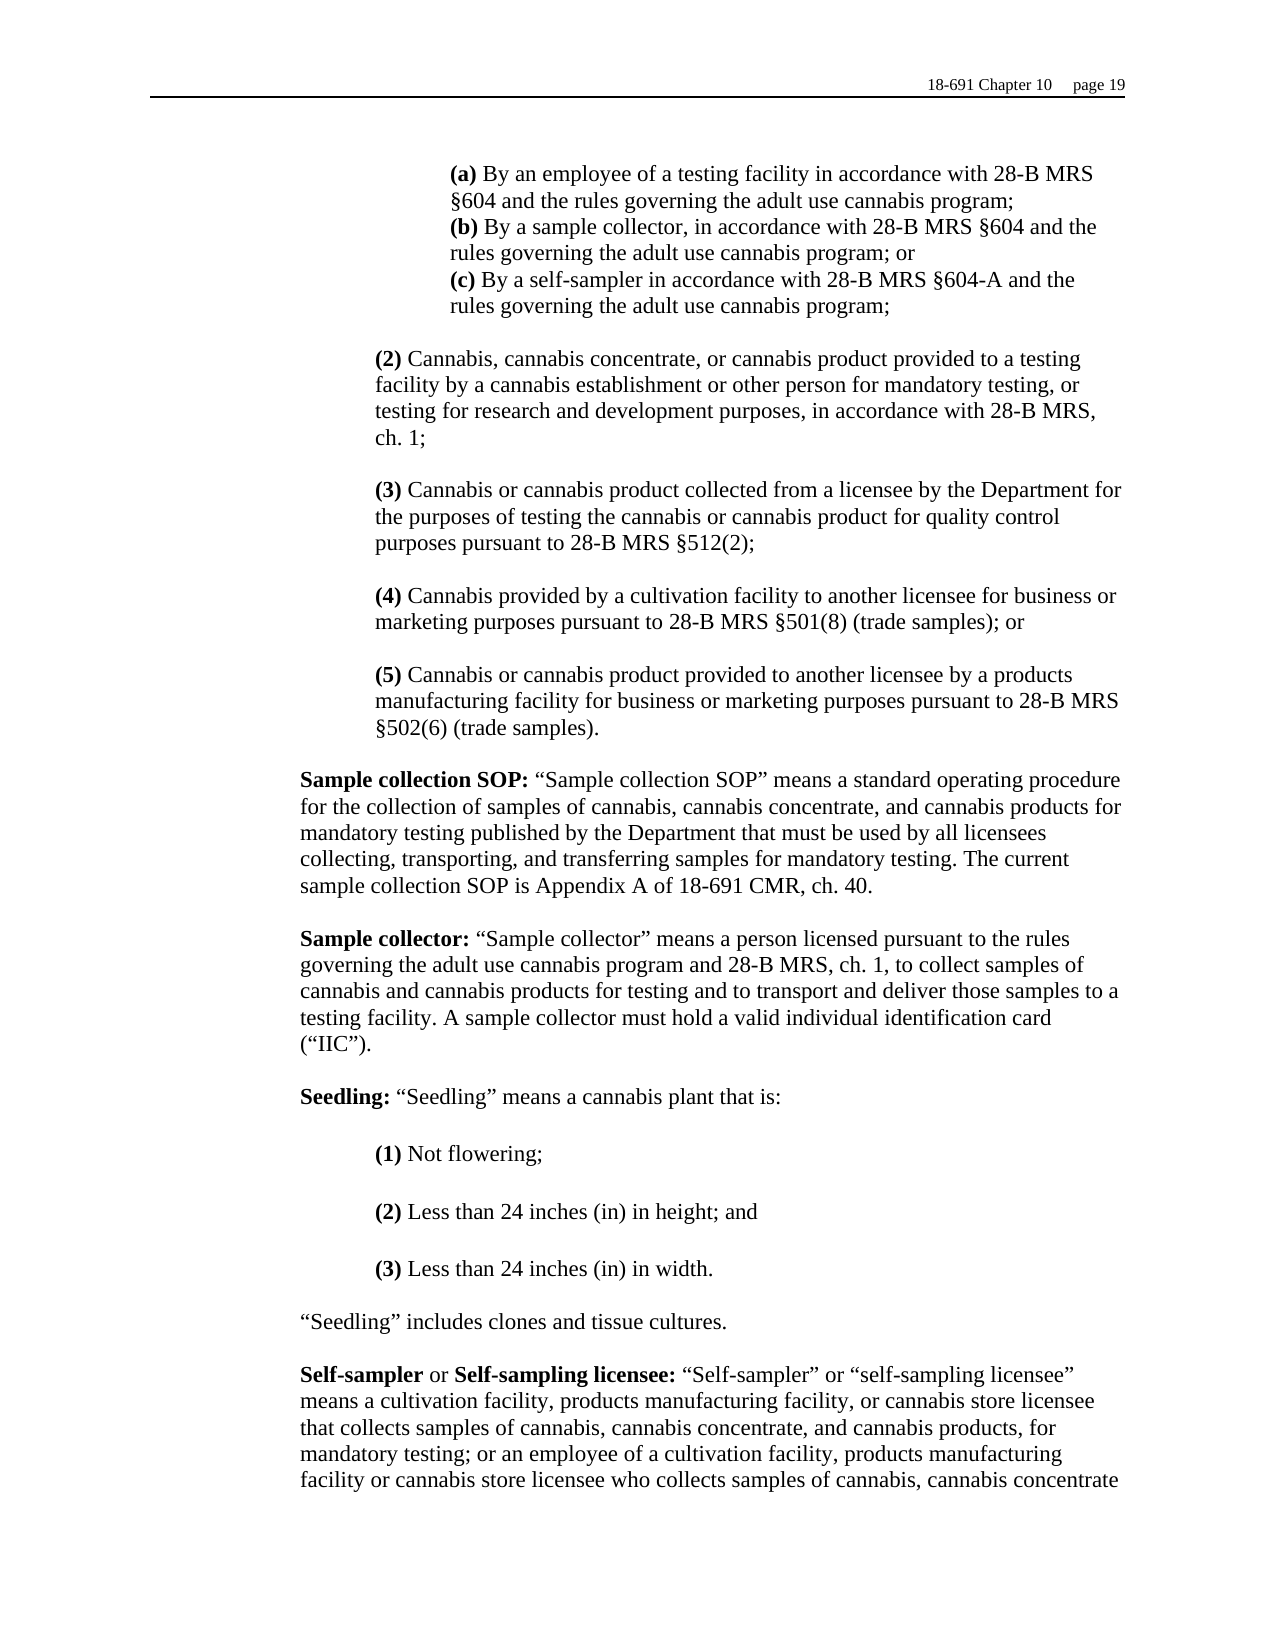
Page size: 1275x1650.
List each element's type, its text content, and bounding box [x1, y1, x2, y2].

text (2) Cannabis, cannabis concentrate, or cannabis product provided to a testing facility by a cannabis establishment or other person for mandatory testing, or testing for research and development purposes, in accordance with 28-B MRS, ch. 1; [375, 345, 1125, 450]
text (a) By an employee of a testing facility in accordance with 28-B MRS §604 and the rules governing the adult use cannabis program; [450, 160, 1125, 213]
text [300, 1361, 1125, 1493]
text (1) Not flowering; [300, 1140, 1125, 1167]
text (c) By a self-sampler in accordance with 28-B MRS §604-A and the rules governing the adult use cannabis program; [450, 266, 1125, 318]
text (3) Less than 24 inches (in) in width. [300, 1256, 1125, 1282]
text (b) By a sample collector, in accordance with 28-B MRS §604 and the rules governing the adult use cannabis program; or [450, 213, 1125, 266]
text (3) Cannabis or cannabis product collected from a licensee by the Department for the purposes of testing the cannabis or cannabis product for quality control purposes pursuant to 28-B MRS §512(2); [375, 477, 1125, 556]
text Sample collection SOP: “Sample collection SOP” means a standard operating procedure for the collection of samples of cannabis, cannabis concentrate, and cannabis products for mandatory testing published by the Department that must be used by all licensees collecting, transporting, and transferring samples for mandatory testing. The current sample collection SOP is Appendix A of 18-691 CMR, ch. 40. [300, 766, 1125, 898]
text (5) Cannabis or cannabis product provided to another licensee by a products manufacturing facility for business or marketing purposes pursuant to 28-B MRS §502(6) (trade samples). [375, 661, 1125, 740]
text (2) Less than 24 inches (in) in height; and [300, 1198, 1125, 1224]
text Sample collector: “Sample collector” means a person licensed pursuant to the rules governing the adult use cannabis program and 28-B MRS, ch. 1, to collect samples of cannabis and cannabis products for testing and to transport and deliver those samples to a testing facility. A sample collector must hold a valid individual identification card (“IIC”). [300, 924, 1125, 1056]
text Seedling: “Seedling” means a cannabis plant that is: [225, 1083, 1125, 1109]
text (4) Cannabis provided by a cultivation facility to another licensee for business or marketing purposes pursuant to 28-B MRS §501(8) (trade samples); or [375, 582, 1125, 635]
text “Seedling” includes clones and tissue cultures. [300, 1308, 1125, 1334]
